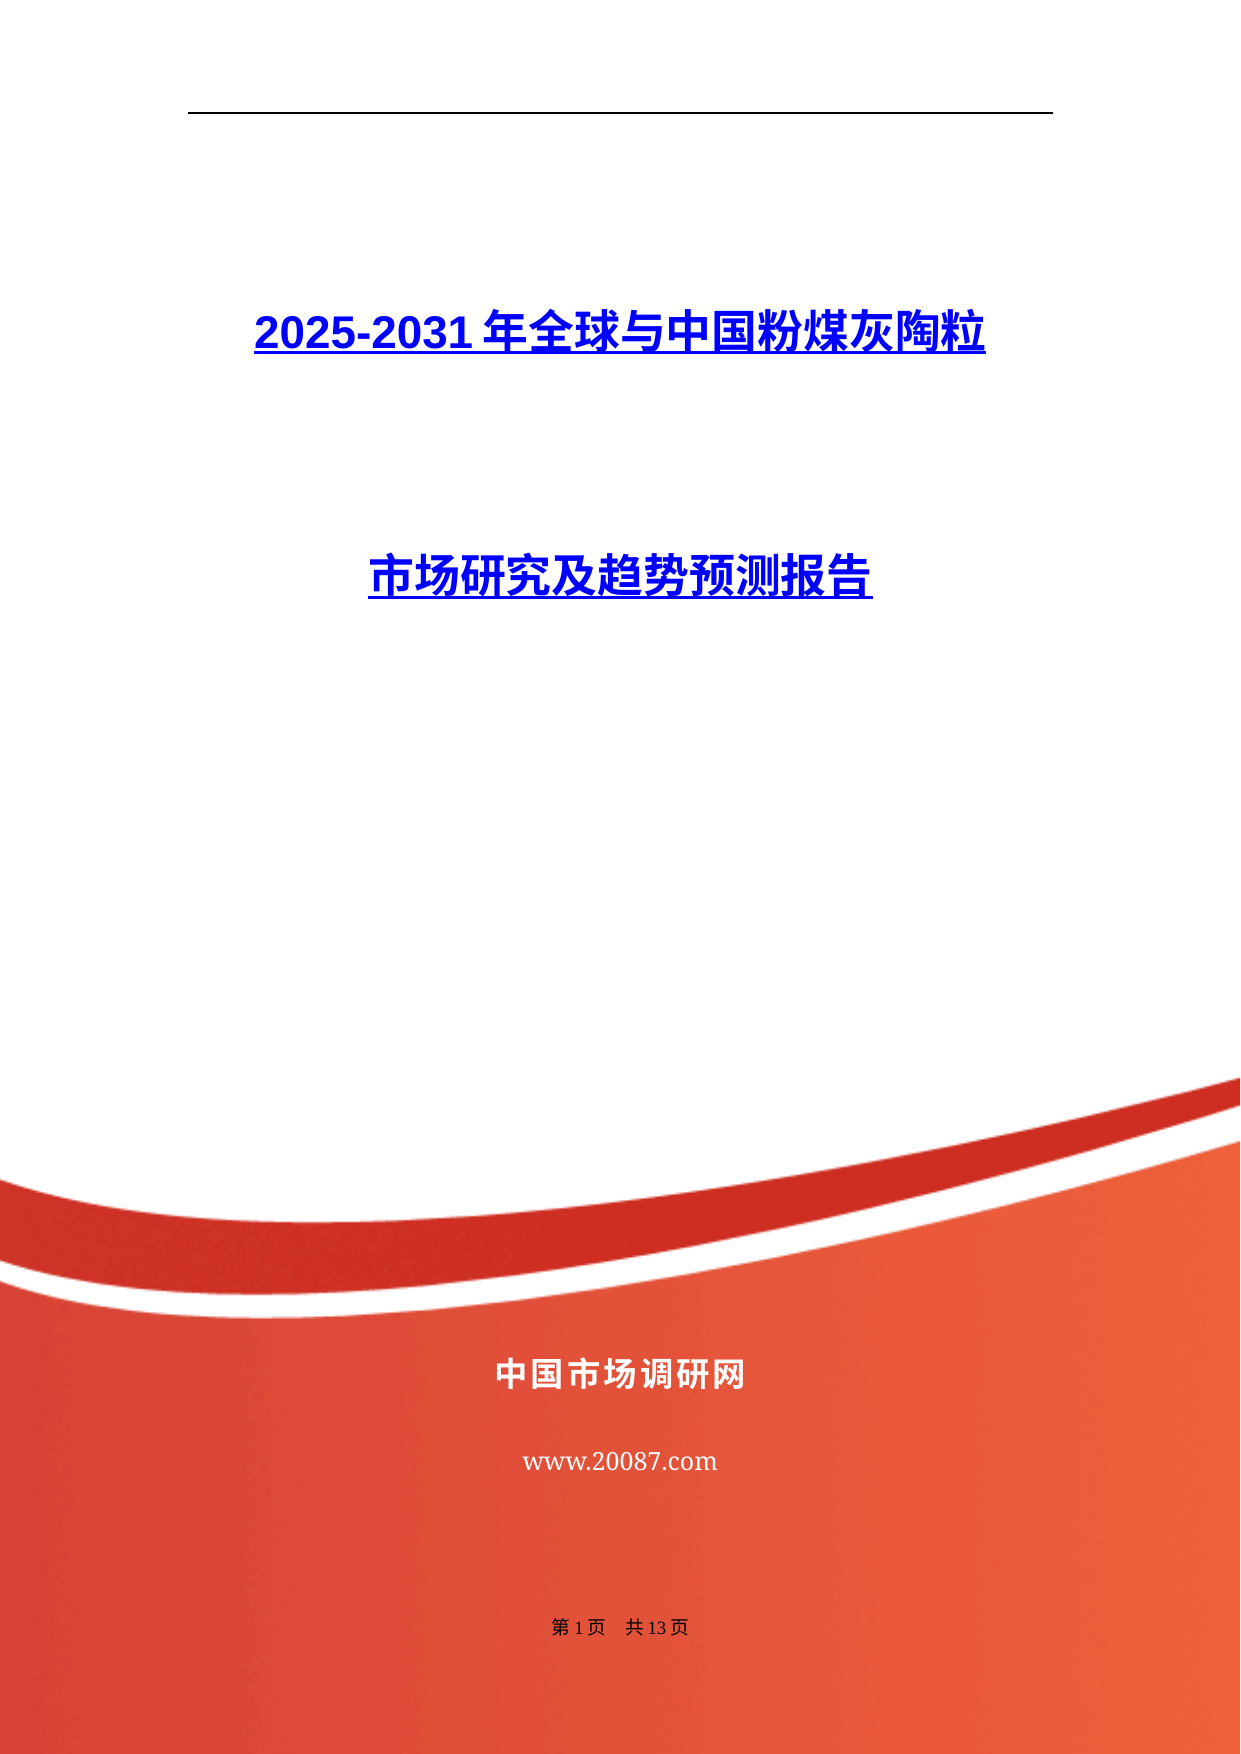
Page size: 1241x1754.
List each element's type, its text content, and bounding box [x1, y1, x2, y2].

text www.20087.com [187, 1428, 1053, 1493]
picture [0, 1006, 1241, 1754]
table_header 2025-2031年全球与中国粉煤灰陶粒市场研究及趋势预测报告 [188, 207, 1053, 773]
subtitle 中国市场调研网 [187, 1339, 1053, 1404]
